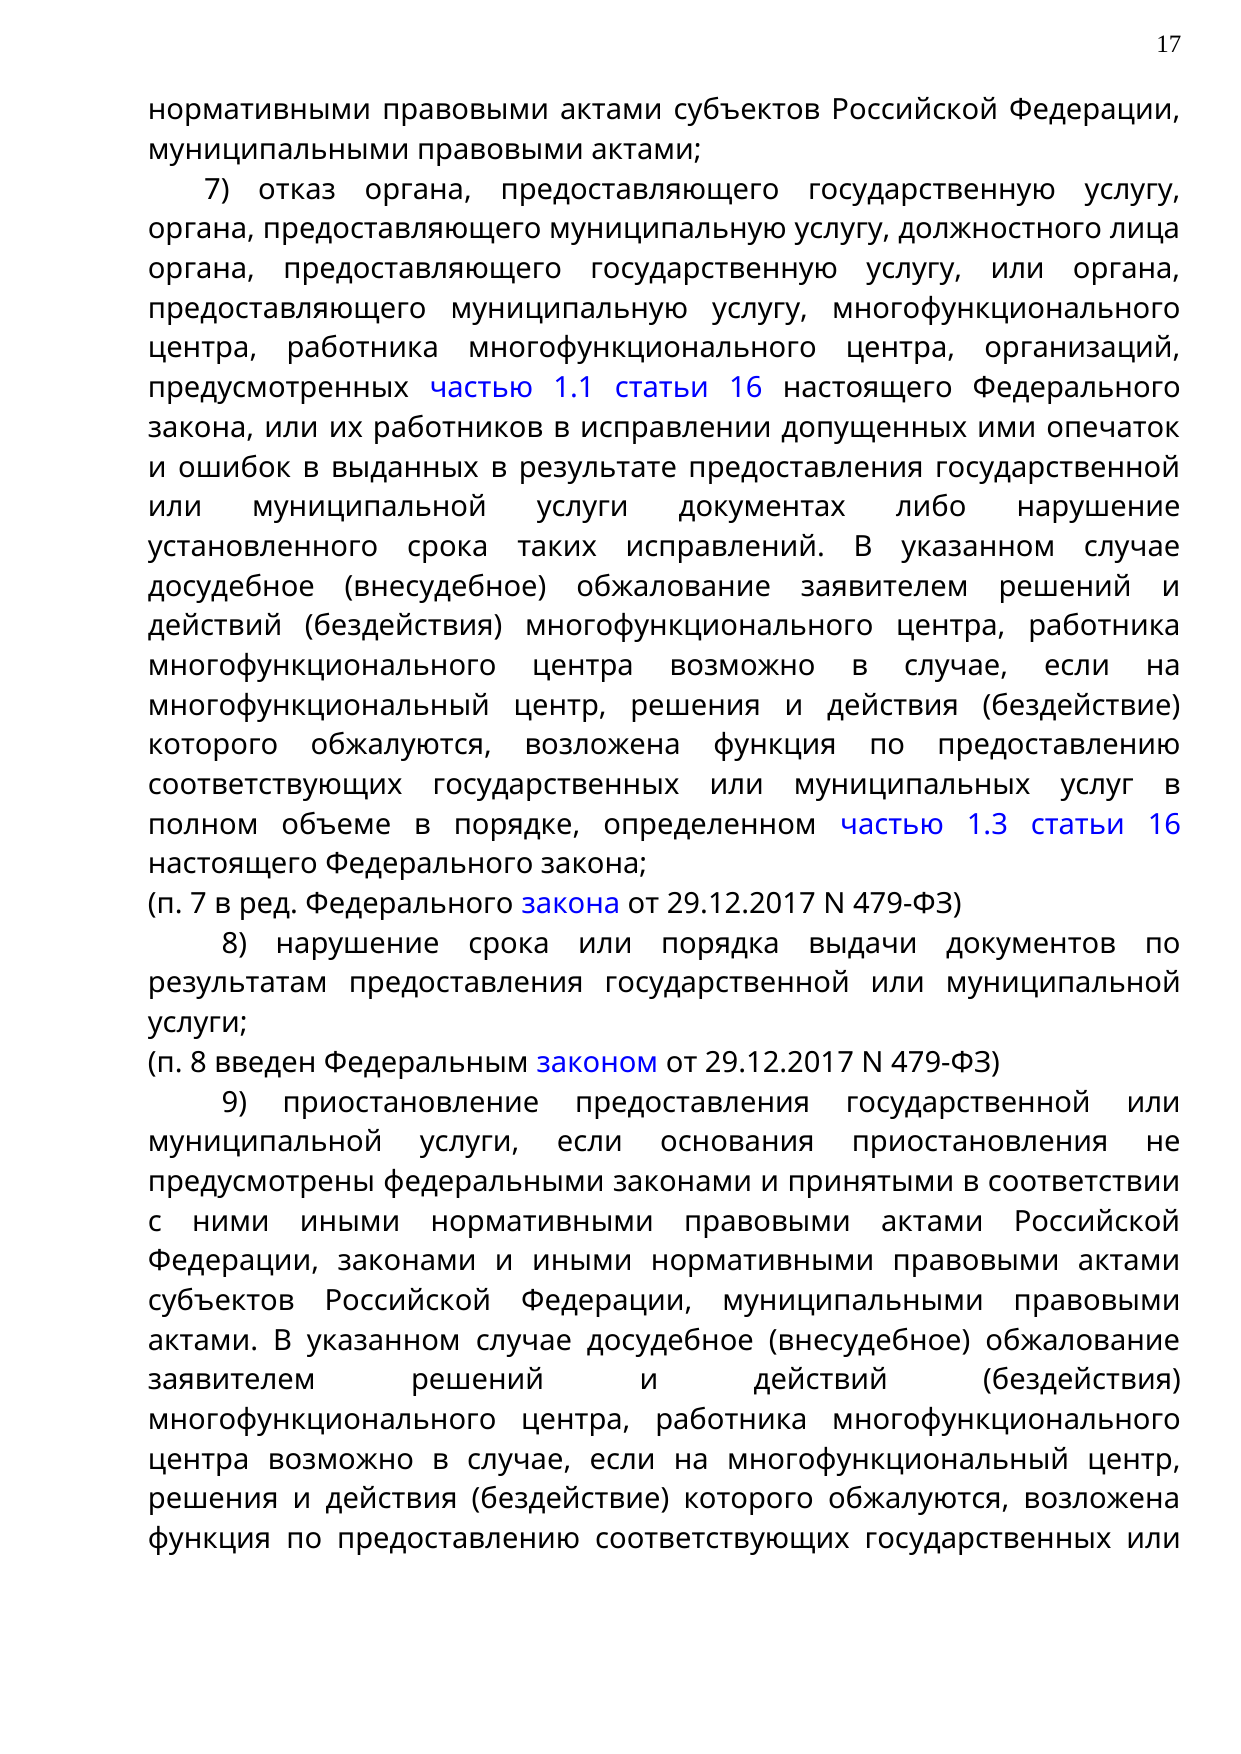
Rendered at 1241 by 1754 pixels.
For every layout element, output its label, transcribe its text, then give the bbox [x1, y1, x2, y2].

text (п. 8 введен Федеральным законом от 29.12.2017 N 479-ФЗ) [148, 1041, 1181, 1081]
text 7) отказ органа, предоставляющего государственную услугу, органа, предоставляющего муниципальную услугу, должностного лица органа, предоставляющего государственную услугу, или органа, предоставляющего муниципальную услугу, многофункционального центра, работника многофункционального центра, организаций, предусмотренных частью 1.1 статьи 16 настоящего Федерального закона, или их работников в исправлении допущенных ими опечаток и ошибок в выданных в результате предоставления государственной или муниципальной услуги документах либо нарушение установленного срока таких исправлений. В указанном случае досудебное (внесудебное) обжалование заявителем решений и действий (бездействия) многофункционального центра, работника многофункционального центра возможно в случае, если на многофункциональный центр, решения и действия (бездействие) которого обжалуются, возложена функция по предоставлению соответствующих государственных или муниципальных услуг в полном объеме в порядке, определенном частью 1.3 статьи 16 настоящего Федерального закона; [148, 168, 1181, 882]
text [148, 89, 1181, 168]
text (п. 7 в ред. Федерального закона от 29.12.2017 N 479-ФЗ) [148, 882, 1181, 922]
text 8) нарушение срока или порядка выдачи документов по результатам предоставления государственной или муниципальной услуги; [148, 922, 1181, 1041]
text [148, 1081, 1181, 1557]
